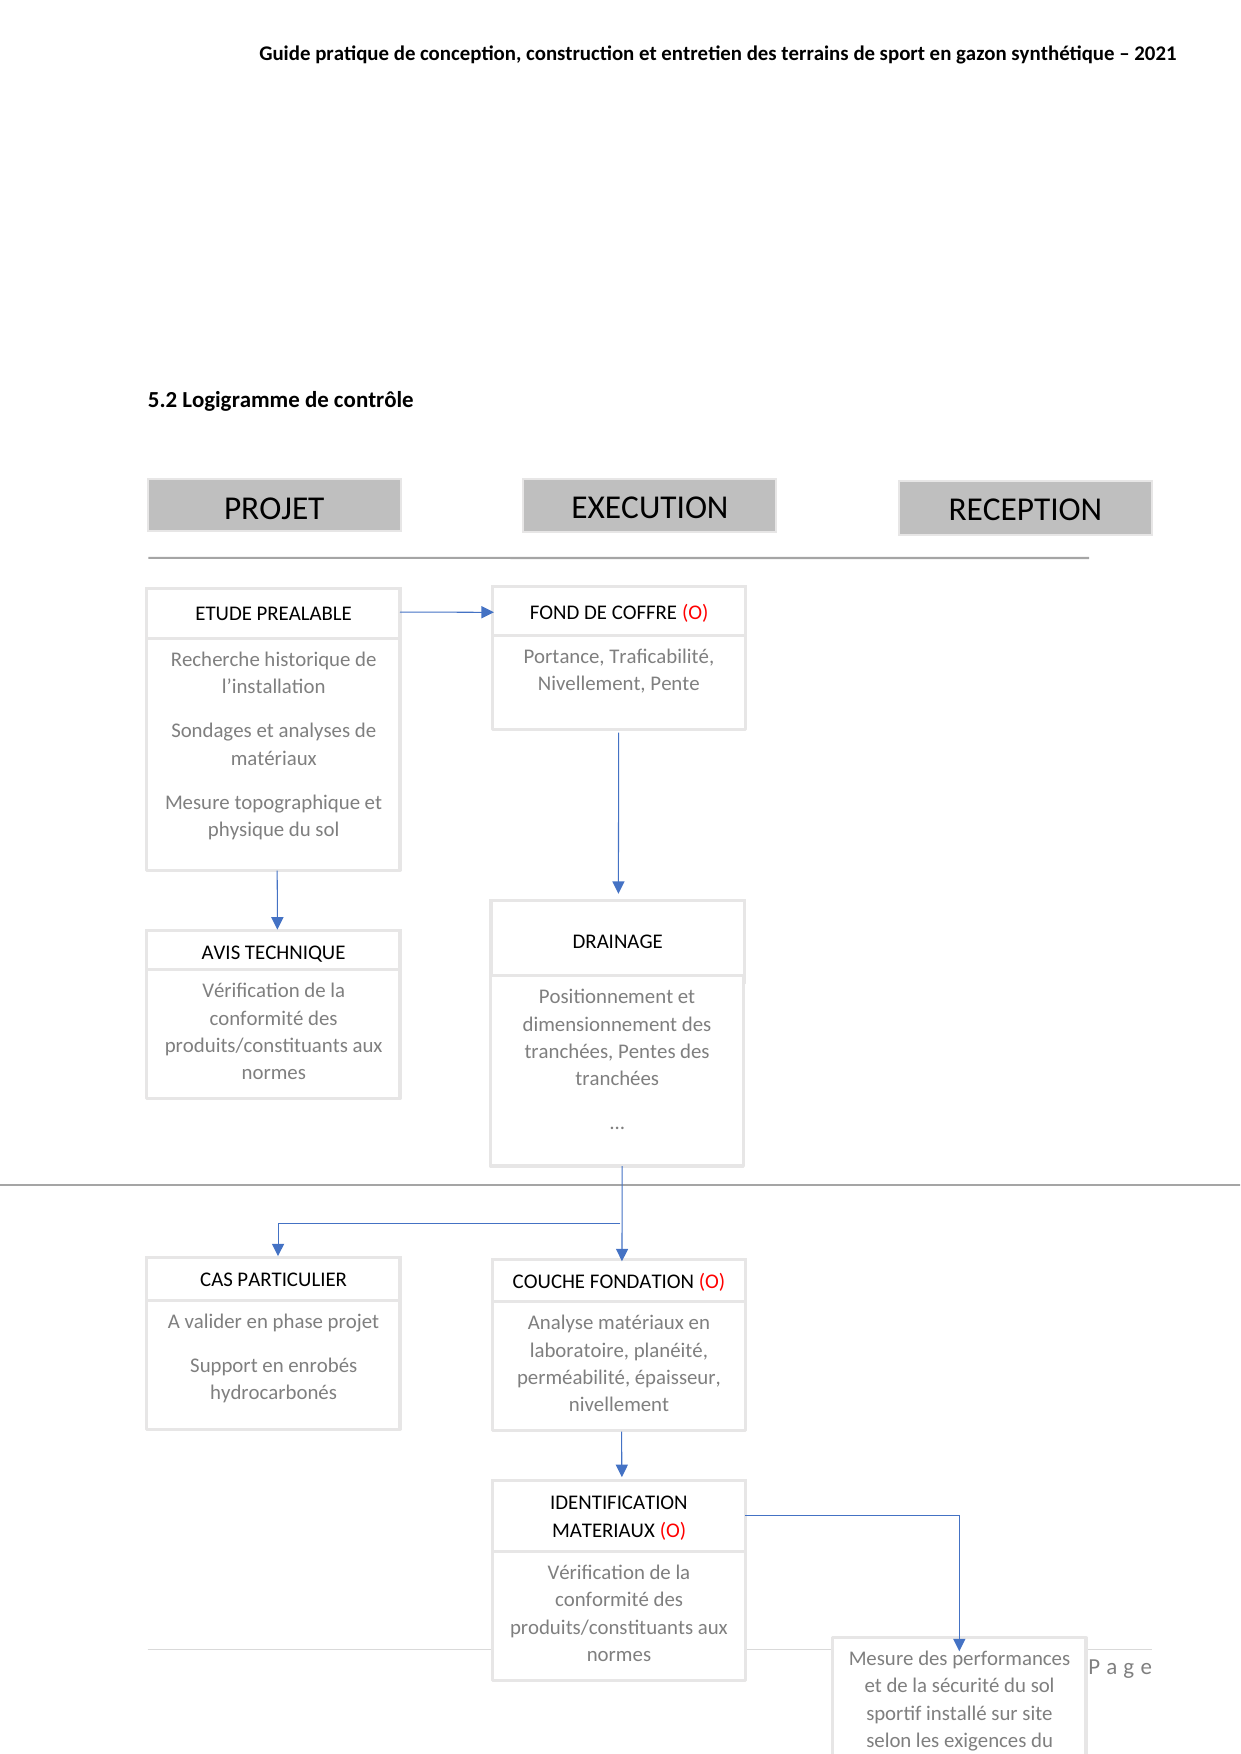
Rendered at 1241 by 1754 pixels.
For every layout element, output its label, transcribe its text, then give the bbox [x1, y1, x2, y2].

text 5.2 Logigramme de contrôle [148, 385, 1152, 413]
